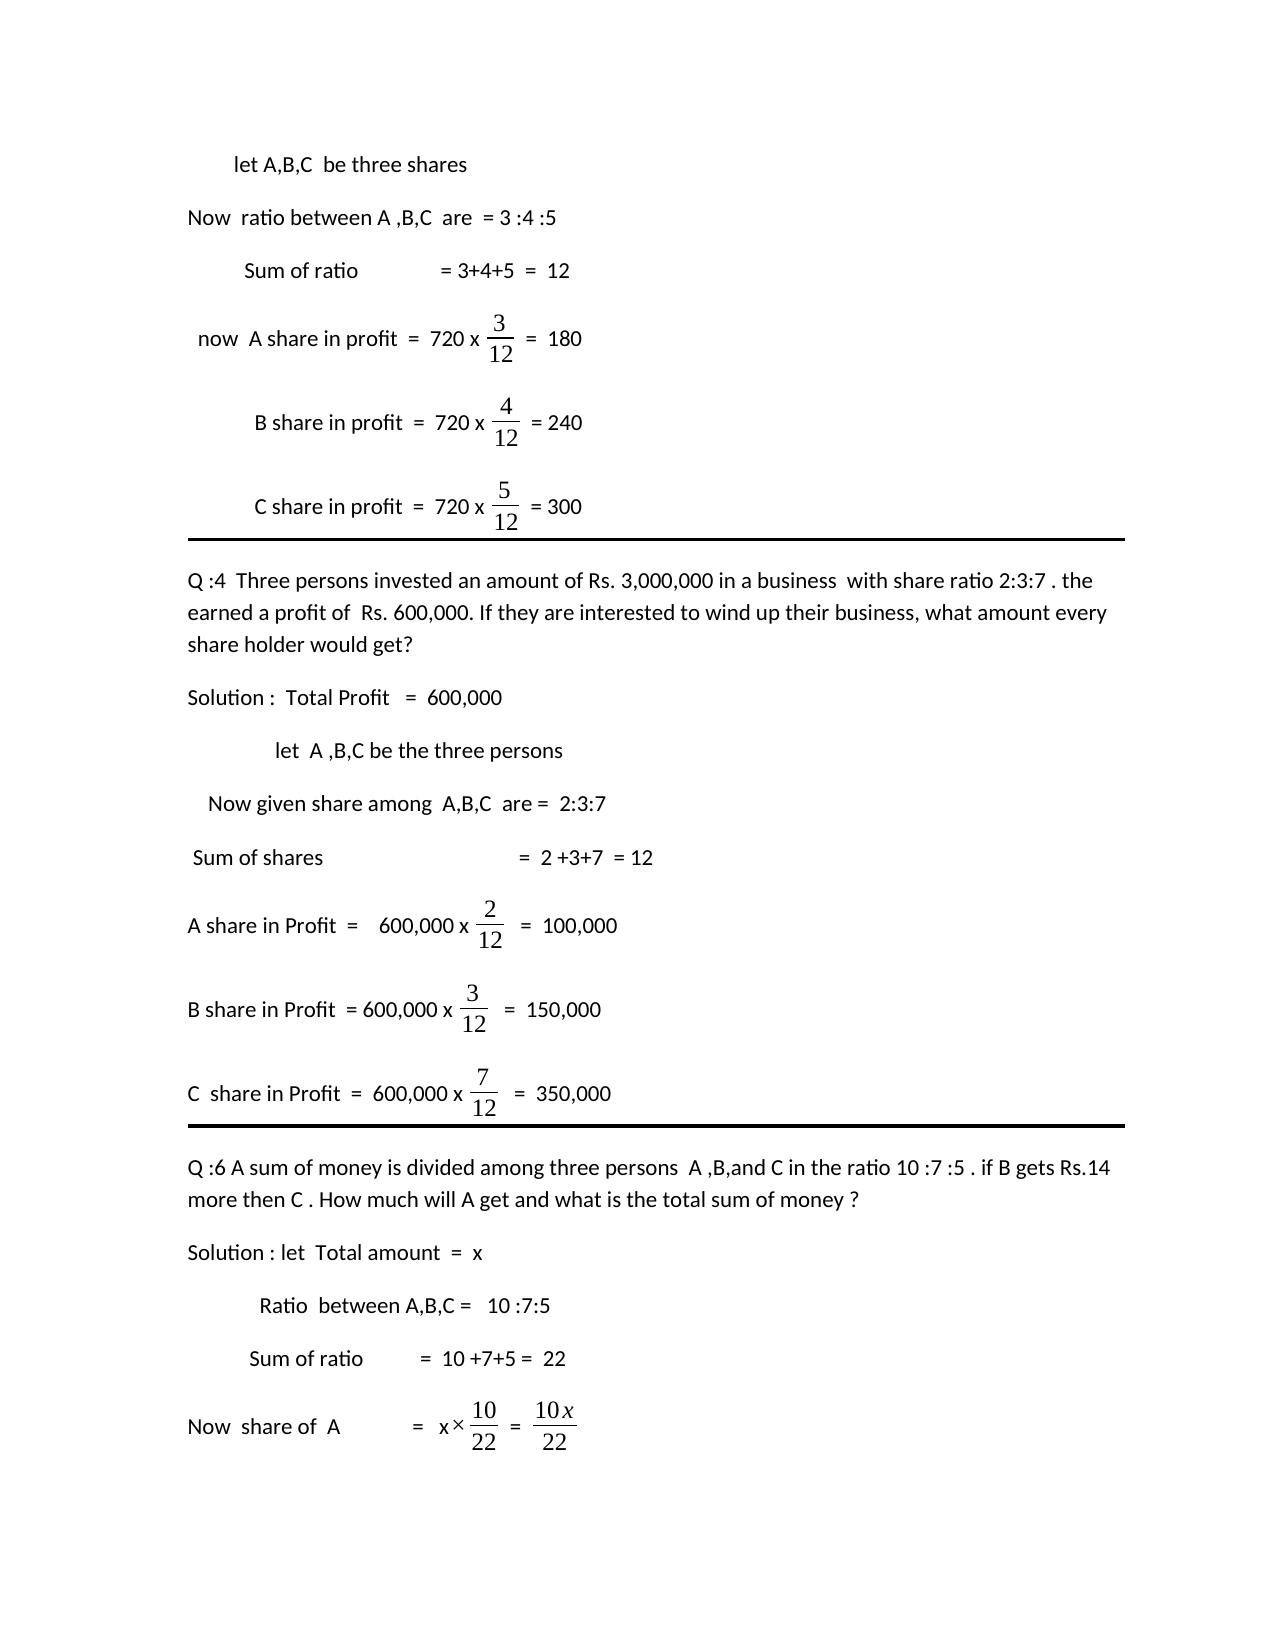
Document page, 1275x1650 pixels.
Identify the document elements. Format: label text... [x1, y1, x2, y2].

text Solution : Total Profit = 600,000 [187, 683, 1125, 712]
text Ratio between A,B,C = 10 :7:5 [187, 1291, 1125, 1319]
text Now given share among A,B,C are = 2:3:7 [187, 789, 1125, 818]
text Q :4 Three persons invested an amount of Rs. 3,000,000 in a business with share ratio 2:3:7 . the earned a profit of Rs. 600,000. If they are interested to wind up their business, what amount every share holder would get? [187, 566, 1125, 658]
text Q :6 A sum of money is divided among three persons A ,B,and C in the ratio 10 :7 :5 . if B gets Rs.14 more then C . How much will A get and what is the total sum of money ? [187, 1153, 1125, 1213]
text Now share of A = x = [187, 1397, 1125, 1456]
text Solution : let Total amount = x [187, 1238, 1125, 1266]
text now A share in profit = 720 x = 180 [187, 309, 1125, 368]
text let A,B,C be three shares [187, 150, 1125, 178]
text let A ,B,C be the three persons [187, 737, 1125, 764]
text Sum of shares = 2 +3+7 = 12 [187, 843, 1125, 871]
text Now ratio between A ,B,C are = 3 :4 :5 [187, 203, 1125, 231]
text B share in profit = 720 x = 240 [187, 393, 1125, 452]
text Sum of ratio = 3+4+5 = 12 [187, 256, 1125, 284]
text C share in Profit = 600,000 x = 350,000 [187, 1063, 1125, 1128]
text A share in Profit = 600,000 x = 100,000 [187, 896, 1125, 954]
text Sum of ratio = 10 +7+5 = 22 [187, 1344, 1125, 1372]
text C share in profit = 720 x = 300 [187, 477, 1125, 541]
text B share in Profit = 600,000 x = 150,000 [187, 979, 1125, 1038]
